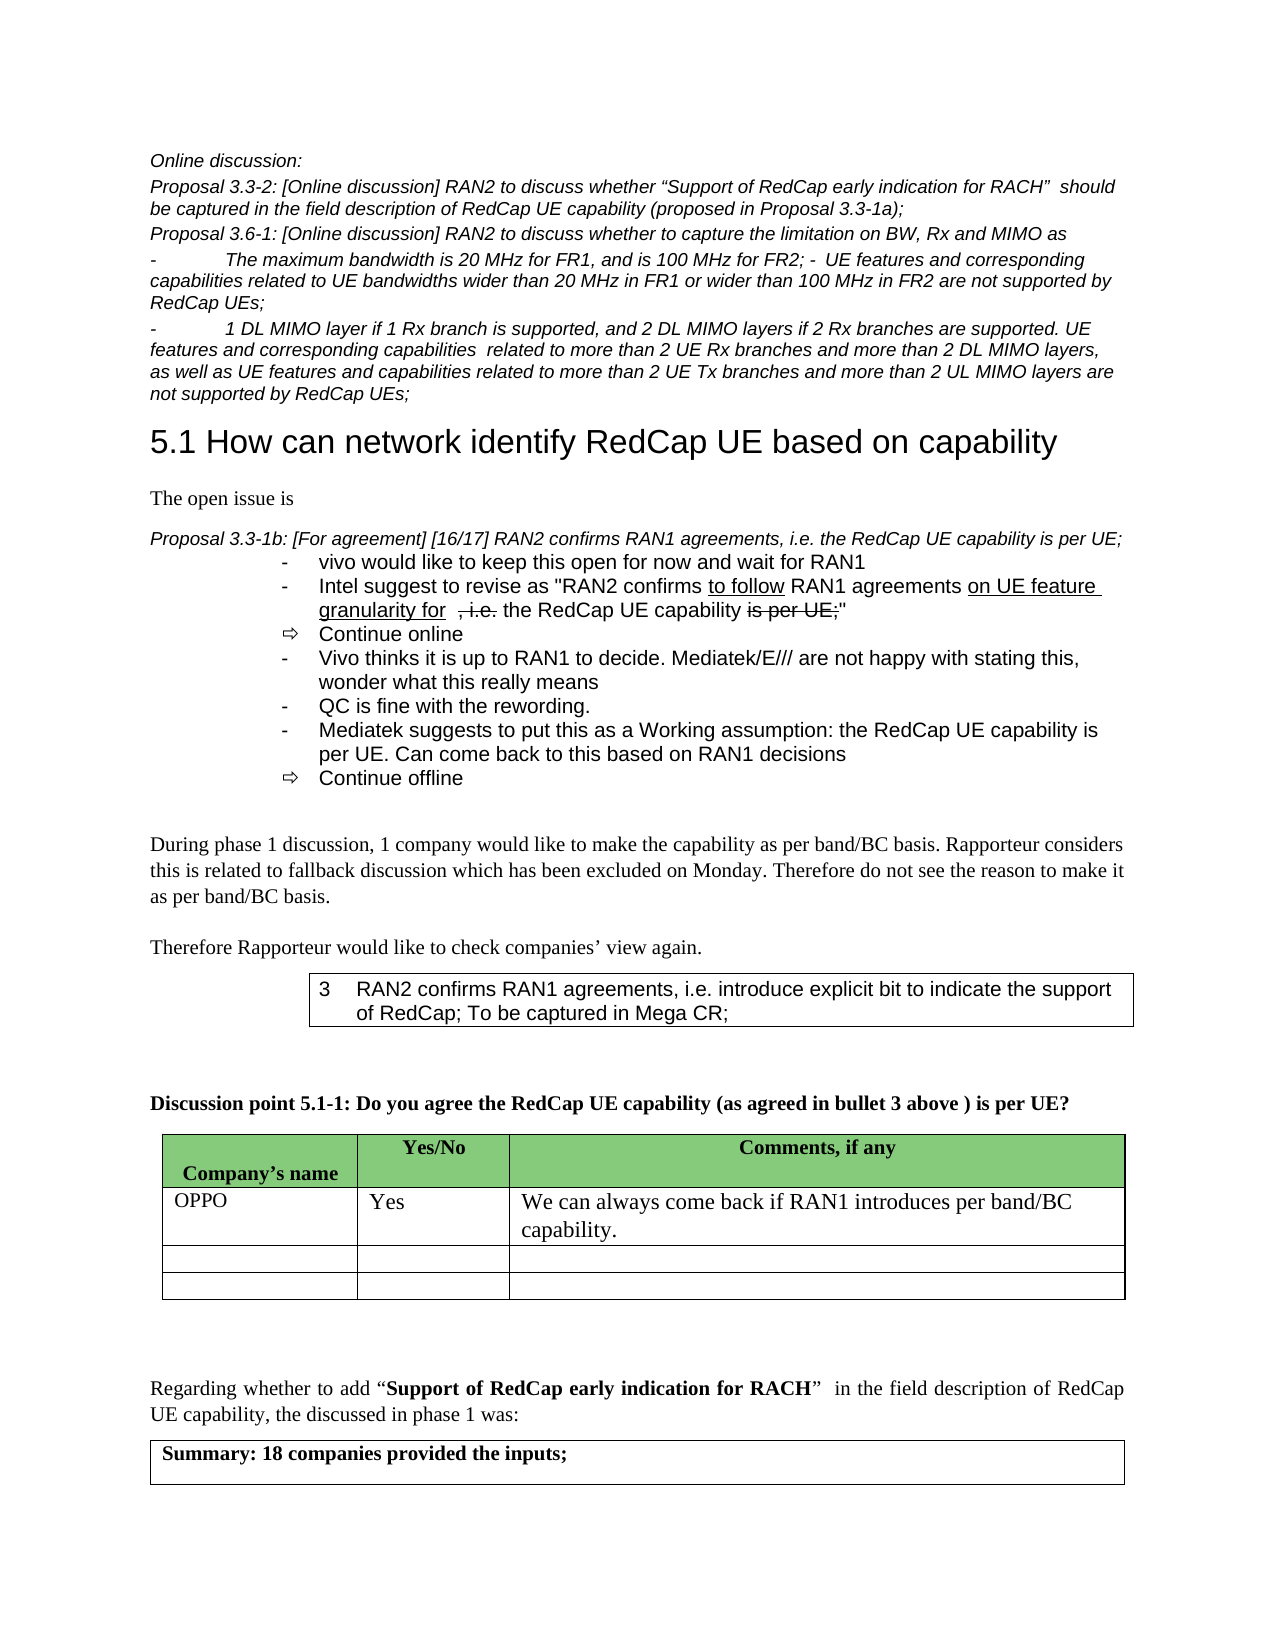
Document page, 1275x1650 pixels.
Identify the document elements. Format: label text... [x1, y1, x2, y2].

table_cell OPPO [163, 1188, 357, 1244]
text During phase 1 discussion, 1 company would like to make the capability as per band/BC basis. Rapporteur considers this is related to fallback discussion which has been excluded on Monday. Therefore do not see the reason to make it as per band/BC basis. [150, 832, 1125, 908]
text Regarding whether to add “Support of RedCap early indication for RACH” in the field description of RedCap UE capability, the discussed in phase 1 was: [150, 1376, 1125, 1426]
text Discussion point 5.1-1: Do you agree the RedCap UE capability (as agreed in bullet 3 above ) is per UE? [150, 1091, 1125, 1115]
table_cell Yes [358, 1188, 509, 1244]
table_cell [163, 1273, 357, 1298]
table_cell [358, 1273, 509, 1298]
text Proposal 3.3-2: [Online discussion] RAN2 to discuss whether “Support of RedCap early indication for RACH” should be captured in the field description of RedCap UE capability (proposed in Proposal 3.3-1a); [150, 176, 1125, 219]
table_header Comments, if any [510, 1135, 1124, 1187]
text - The maximum bandwidth is 20 MHz for FR1, and is 100 MHz for FR2; - UE features and corresponding capabilities related to UE bandwidths wider than 20 MHz in FR1 or wider than 100 MHz in FR2 are not supported by RedCap UEs; [150, 249, 1125, 313]
text The open issue is [150, 486, 1125, 509]
subtitle 5.1 How can network identify RedCap UE based on capability [150, 423, 1125, 461]
list vivo would like to keep this open for now and wait for RAN1 [281, 550, 1125, 574]
table_cell [163, 1246, 357, 1272]
table_cell [358, 1246, 509, 1272]
list RAN2 confirms RAN1 agreements, i.e. introduce explicit bit to indicate the support of RedCap; To be captured in Mega CR; [310, 974, 1133, 1026]
list Continue offline [281, 765, 1125, 789]
table_cell [510, 1273, 1124, 1298]
list Vivo thinks it is up to RAN1 to decide. Mediatek/E/// are not happy with stating this, wonder what this really means [281, 646, 1125, 693]
table_cell [510, 1246, 1124, 1272]
list Continue online [281, 622, 1125, 646]
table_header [151, 1441, 1124, 1484]
text Online discussion: [150, 150, 1125, 172]
list Intel suggest to revise as "RAN2 confirms to follow RAN1 agreements on UE feature granularity for , i.e. the RedCap UE capability is per UE;" [281, 574, 1125, 622]
text - 1 DL MIMO layer if 1 Rx branch is supported, and 2 DL MIMO layers if 2 Rx branches are supported. UE features and corresponding capabilities related to more than 2 UE Rx branches and more than 2 DL MIMO layers, as well as UE features and capabilities related to more than 2 UE Tx branches and more than 2 UL MIMO layers are not supported by RedCap UEs; [150, 318, 1125, 404]
table_header Yes/No [358, 1135, 509, 1187]
list Mediatek suggests to put this as a Working assumption: the RedCap UE capability is per UE. Can come back to this based on RAN1 decisions [281, 717, 1125, 765]
text Proposal 3.6-1: [Online discussion] RAN2 to discuss whether to capture the limitation on BW, Rx and MIMO as [150, 223, 1125, 244]
text Proposal 3.3-1b: [For agreement] [16/17] RAN2 confirms RAN1 agreements, i.e. the RedCap UE capability is per UE; [150, 528, 1125, 550]
text Therefore Rapporteur would like to check companies’ view again. [150, 935, 1125, 959]
table_cell We can always come back if RAN1 introduces per band/BC capability. [510, 1188, 1124, 1244]
table_header Company’s name [163, 1135, 357, 1187]
list QC is fine with the rewording. [281, 693, 1125, 717]
